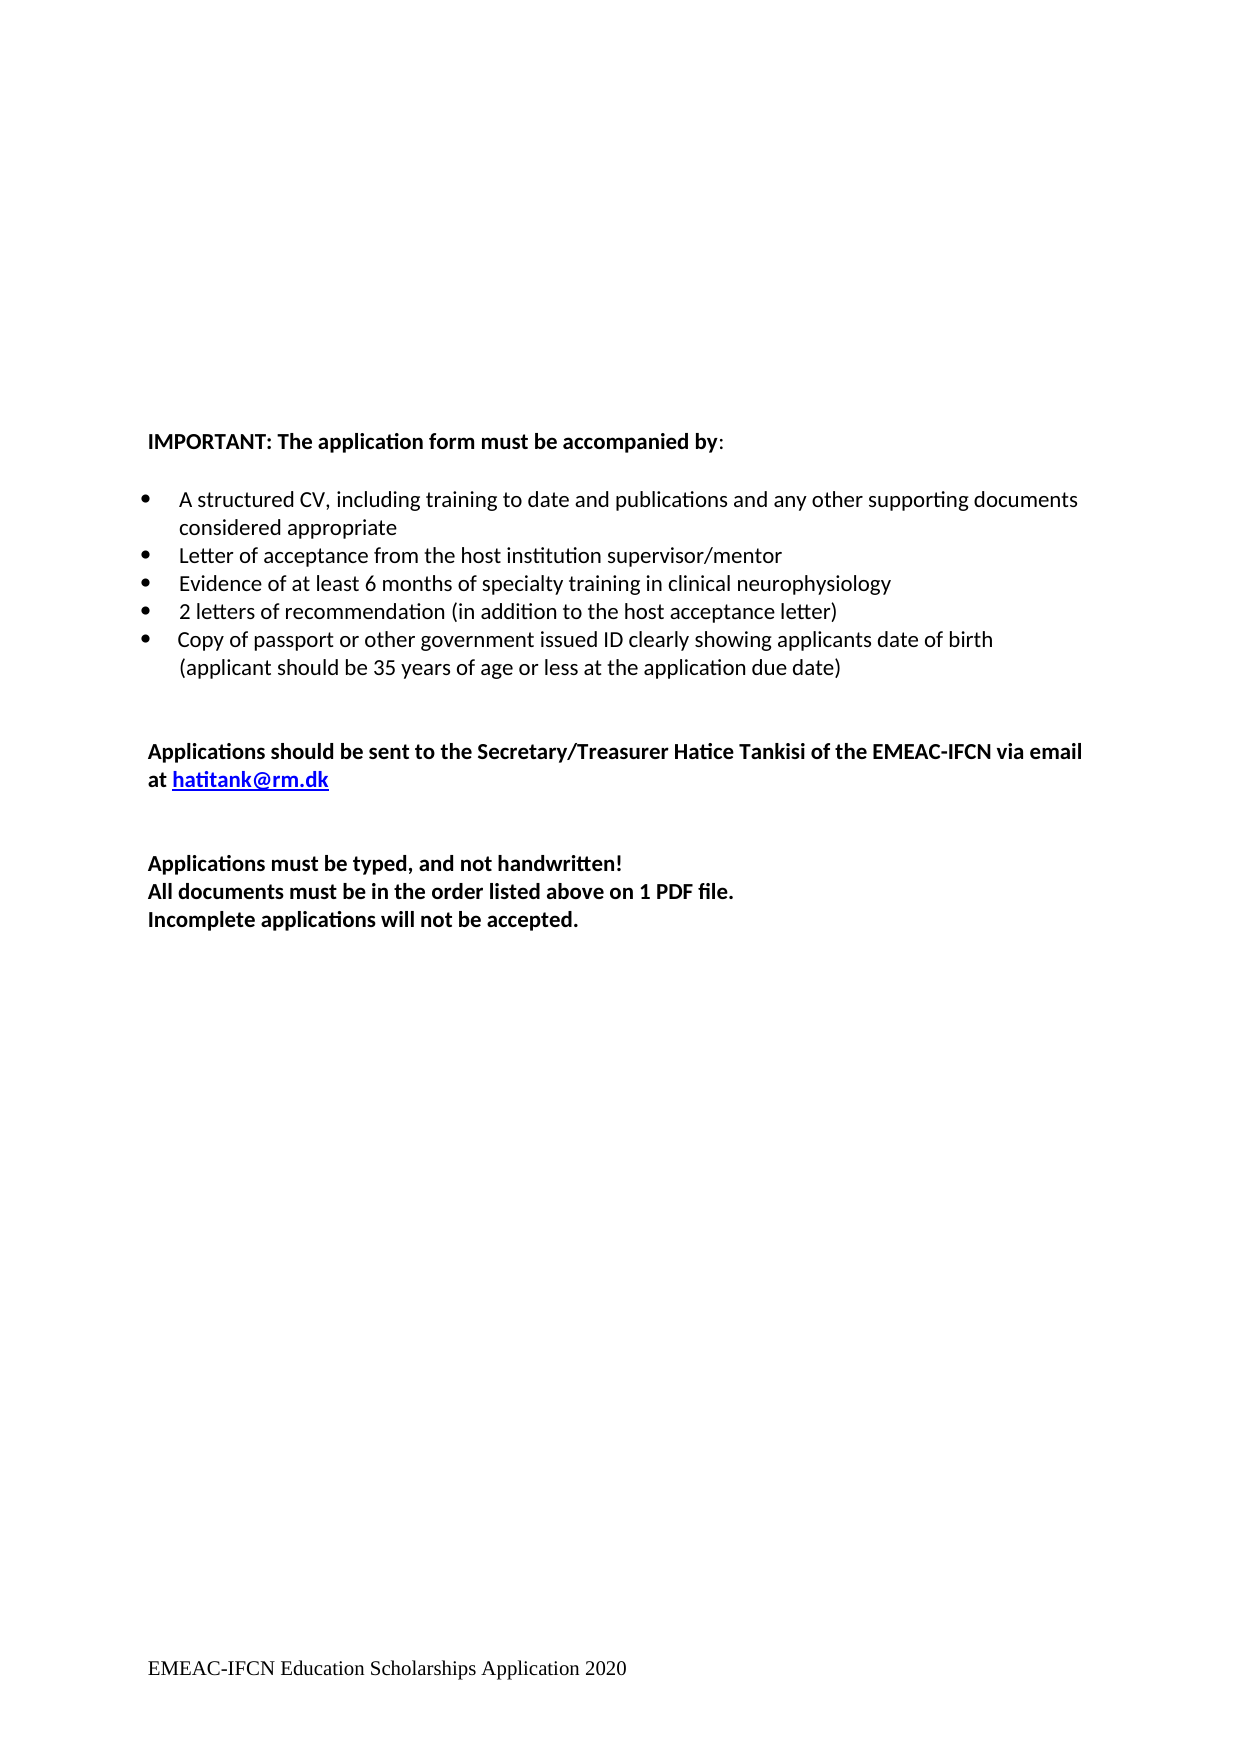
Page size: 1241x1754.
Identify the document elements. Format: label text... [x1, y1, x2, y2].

list A structured CV, including training to date and publications and any other supporting documents considered appropriate [141, 485, 1093, 541]
text Applications should be sent to the Secretary/Treasurer Hatice Tankisi of the EMEAC-IFCN via email at hatitank@rm.dk [148, 737, 1093, 793]
text Incomplete applications will not be accepted. [148, 905, 1093, 933]
text All documents must be in the order listed above on 1 PDF file. [148, 877, 1093, 905]
list Letter of acceptance from the host institution supervisor/mentor [141, 541, 1093, 569]
text Applications must be typed, and not handwritten! [148, 849, 1093, 877]
text IMPORTANT: The application form must be accompanied by: [148, 424, 1093, 455]
list 2 letters of recommendation (in addition to the host acceptance letter) [141, 597, 1093, 625]
list Evidence of at least 6 months of specialty training in clinical neurophysiology [141, 569, 1093, 597]
list Copy of passport or other government issued ID clearly showing applicants date of birth (applicant should be 35 years of age or less at the application due date) [141, 625, 1093, 681]
